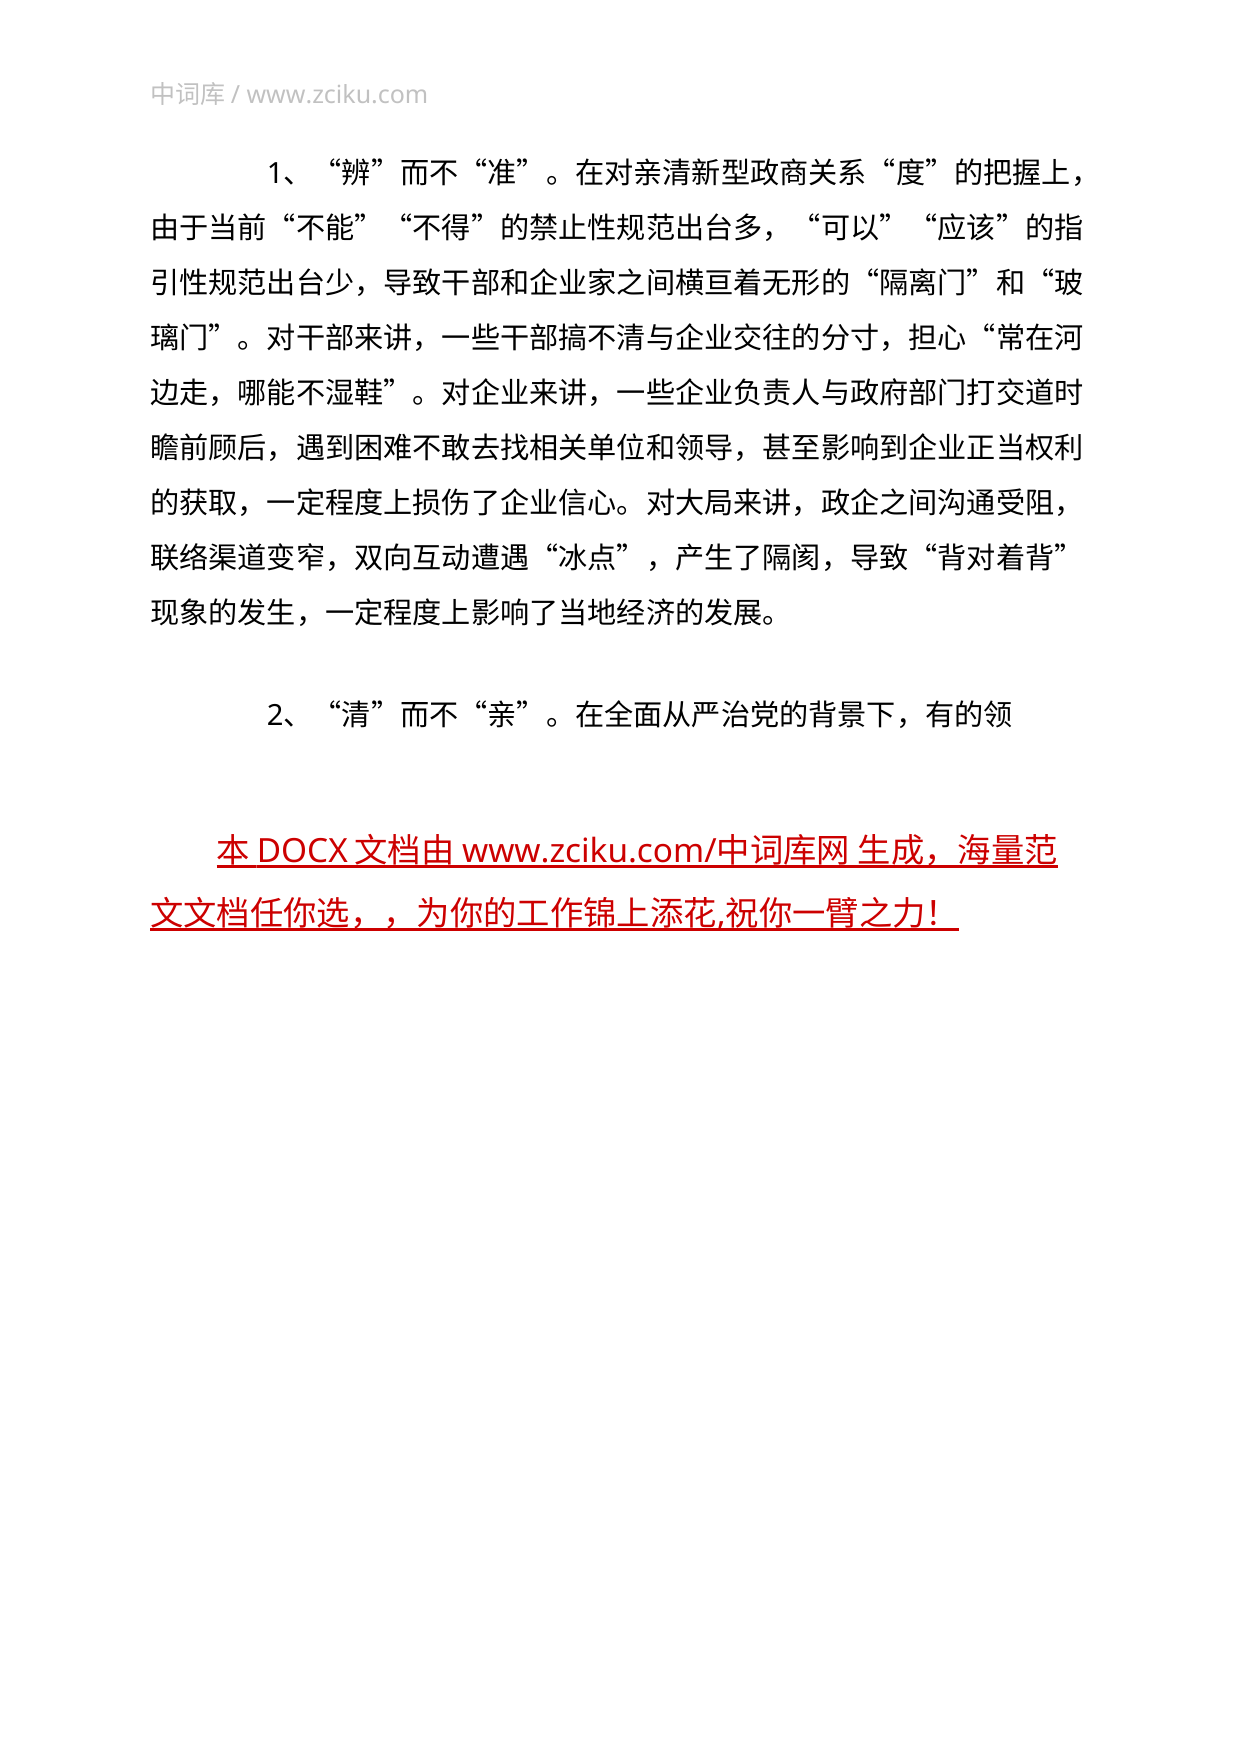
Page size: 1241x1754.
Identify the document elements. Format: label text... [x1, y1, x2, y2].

text 1、“辨”而不“准”。在对亲清新型政商关系“度”的把握上，由于当前“不能”“不得”的禁止性规范出台多，“可以”“应该”的指引性规范出台少，导致干部和企业家之间横亘着无形的“隔离门”和“玻璃门”。对干部来讲，一些干部搞不清与企业交往的分寸，担心“常在河边走，哪能不湿鞋”。对企业来讲，一些企业负责人与政府部门打交道时瞻前顾后，遇到困难不敢去找相关单位和领导，甚至影响到企业正当权利的获取，一定程度上损伤了企业信心。对大局来讲，政企之间沟通受阻，联络渠道变窄，双向互动遭遇“冰点”，产生了隔阂，导致“背对着背”现象的发生，一定程度上影响了当地经济的发展。 [150, 150, 1090, 632]
text 2、“清”而不“亲”。在全面从严治党的背景下，有的领 [150, 691, 1090, 733]
text 本DOCX文档由 www.zciku.com/中词库网 生成，海量范文文档任你选，，为你的工作锦上添花,祝你一臂之力！ [150, 824, 1090, 936]
